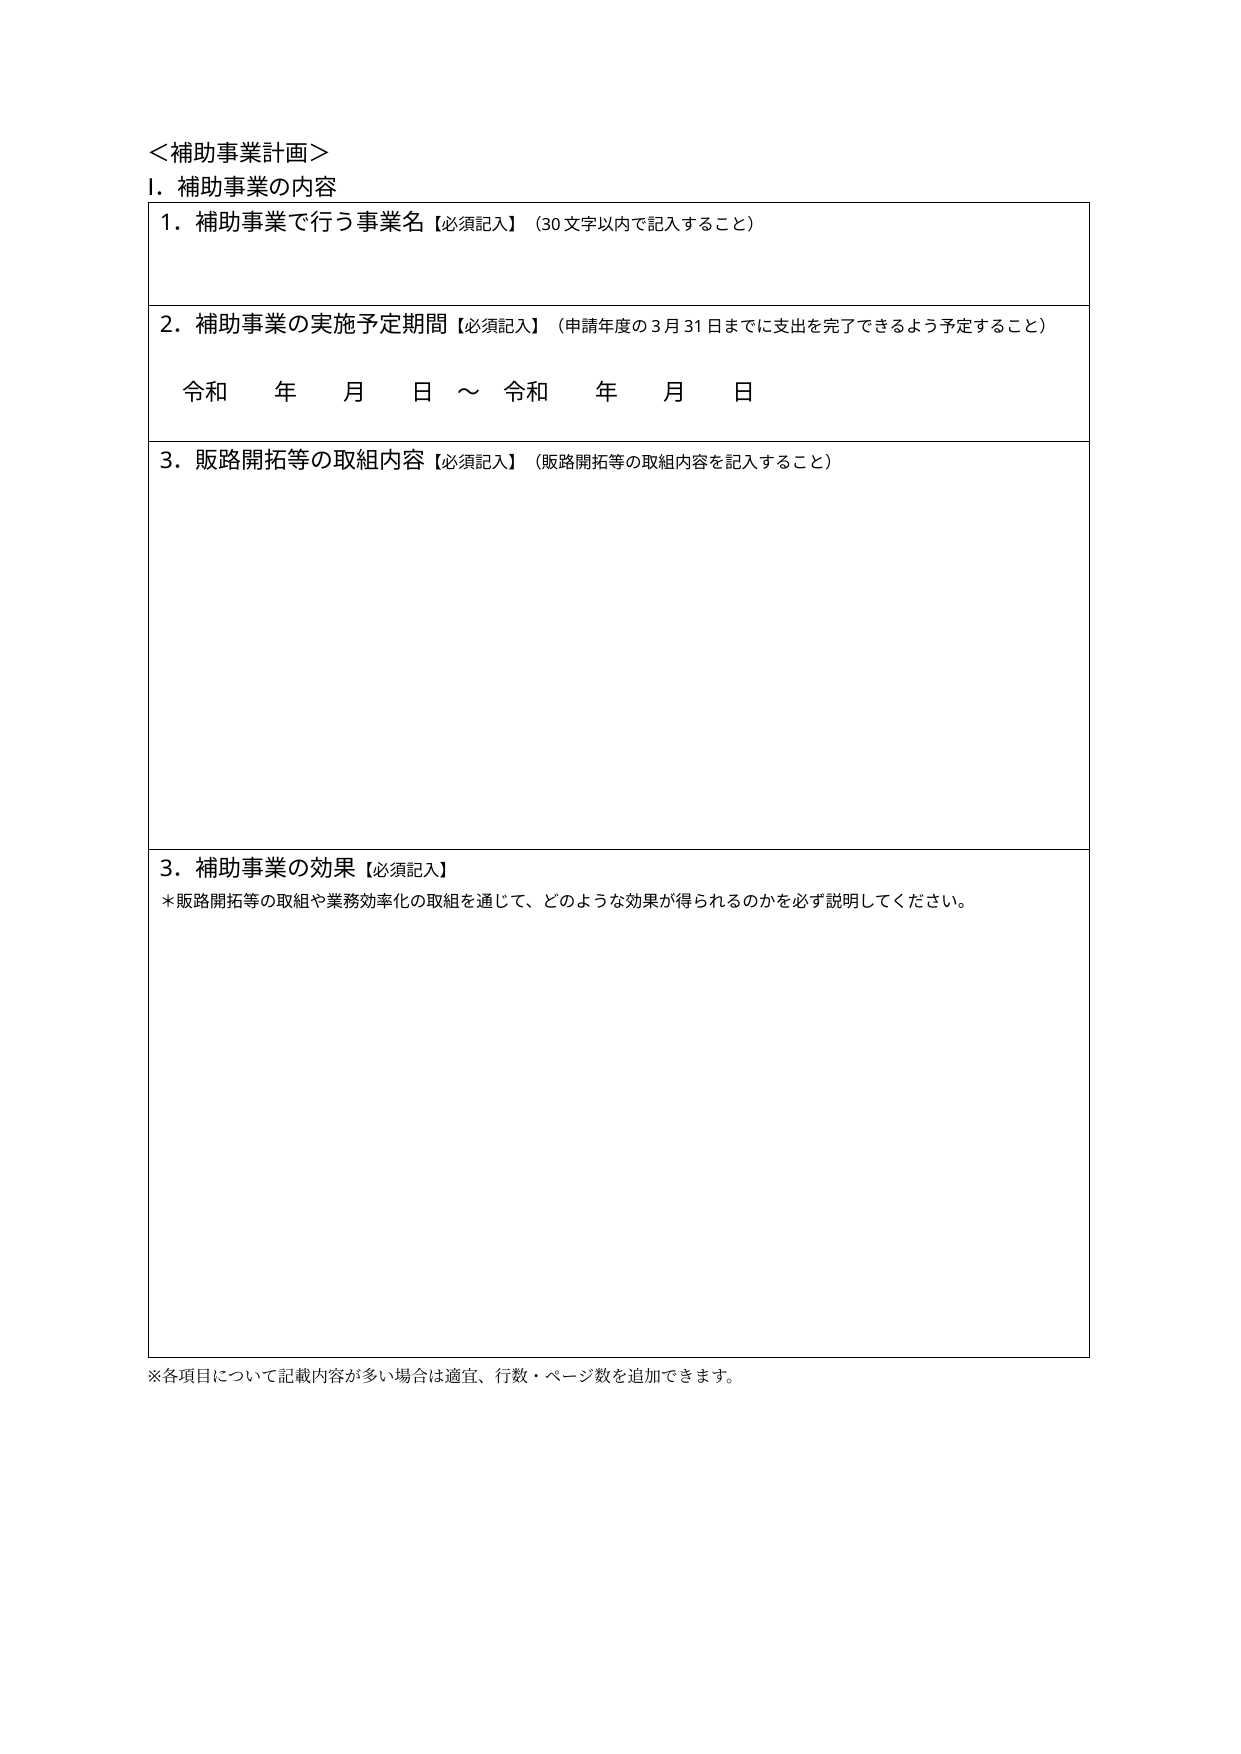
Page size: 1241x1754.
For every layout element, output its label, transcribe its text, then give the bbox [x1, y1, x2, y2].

text ※各項目について記載内容が多い場合は適宜、行数・ページ数を追加できます。 [148, 1358, 1092, 1392]
table_header 1．補助事業で行う事業名【必須記入】（30文字以内で記入すること） [149, 203, 1089, 305]
table_cell 3．補助事業の効果【必須記入】 ＊販路開拓等の取組や業務効率化の取組を通じて、どのような効果が得られるのかを必ず説明してください。 [149, 850, 1089, 1357]
table_cell 2．補助事業の実施予定期間【必須記入】（申請年度の3月31日までに支出を完了できるよう予定すること） 令和 年 月 日 ～ 令和 年 月 日 [149, 306, 1089, 441]
text ＜補助事業計画＞ [148, 134, 1092, 168]
table_cell 3．販路開拓等の取組内容【必須記入】（販路開拓等の取組内容を記入すること） [149, 442, 1089, 848]
text Ⅰ．補助事業の内容 [145, 168, 1092, 202]
